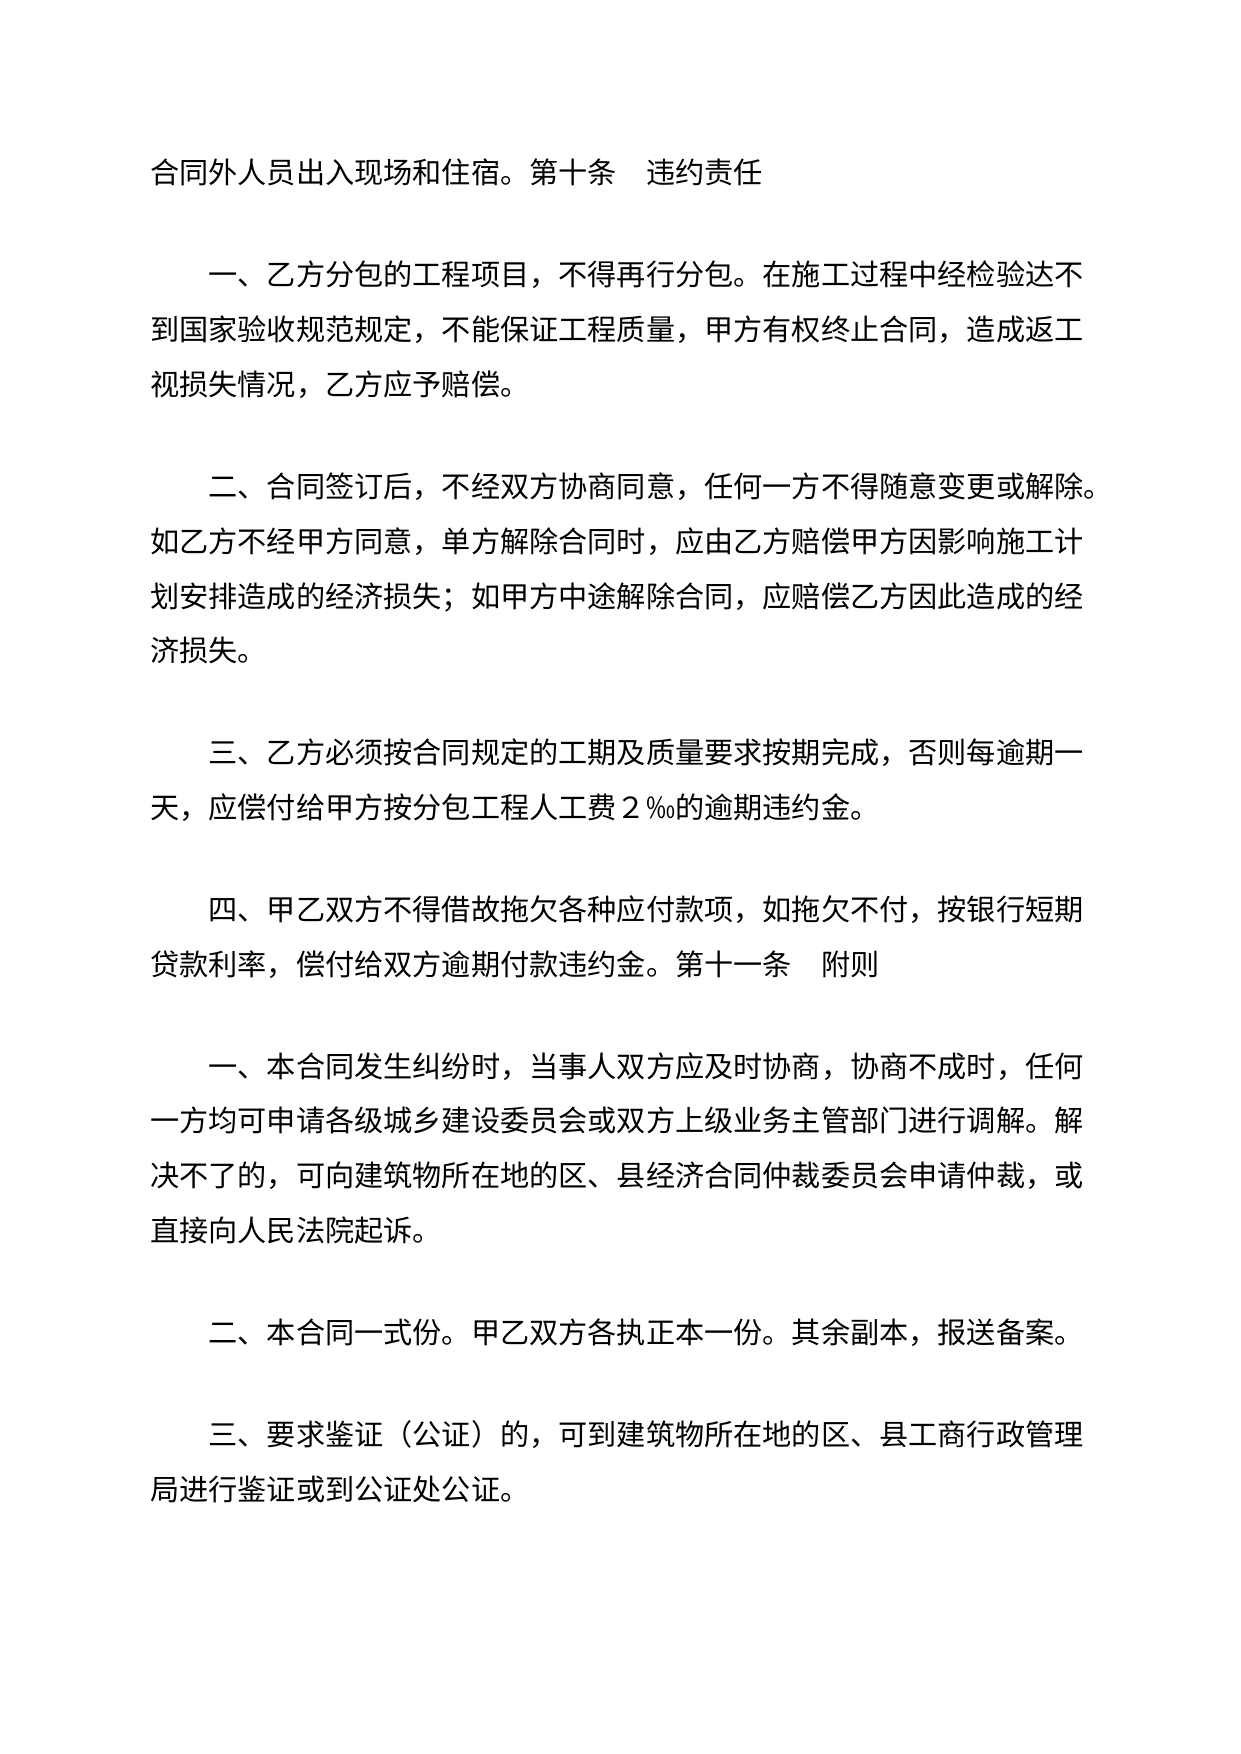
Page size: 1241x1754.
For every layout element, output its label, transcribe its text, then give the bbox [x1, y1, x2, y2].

text 二、合同签订后，不经双方协商同意，任何一方不得随意变更或解除。如乙方不经甲方同意，单方解除合同时，应由乙方赔偿甲方因影响施工计划安排造成的经济损失；如甲方中途解除合同，应赔偿乙方因此造成的经济损失。 [150, 463, 1090, 670]
text 三、要求鉴证（公证）的，可到建筑物所在地的区、县工商行政管理局进行鉴证或到公证处公证。 [150, 1411, 1090, 1508]
text 一、本合同发生纠纷时，当事人双方应及时协商，协商不成时，任何一方均可申请各级城乡建设委员会或双方上级业务主管部门进行调解。解决不了的，可向建筑物所在地的区、县经济合同仲裁委员会申请仲裁，或直接向人民法院起诉。 [150, 1043, 1090, 1250]
text 一、乙方分包的工程项目，不得再行分包。在施工过程中经检验达不到国家验收规范规定，不能保证工程质量，甲方有权终止合同，造成返工视损失情况，乙方应予赔偿。 [150, 252, 1090, 404]
text 三、乙方必须按合同规定的工期及质量要求按期完成，否则每逾期一天，应偿付给甲方按分包工程人工费２‰的逾期违约金。 [150, 730, 1090, 827]
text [150, 150, 1090, 192]
text 四、甲乙双方不得借故拖欠各种应付款项，如拖欠不付，按银行短期贷款利率，偿付给双方逾期付款违约金。第十一条 附则 [150, 886, 1090, 984]
text 二、本合同一式份。甲乙双方各执正本一份。其余副本，报送备案。 [150, 1309, 1090, 1352]
